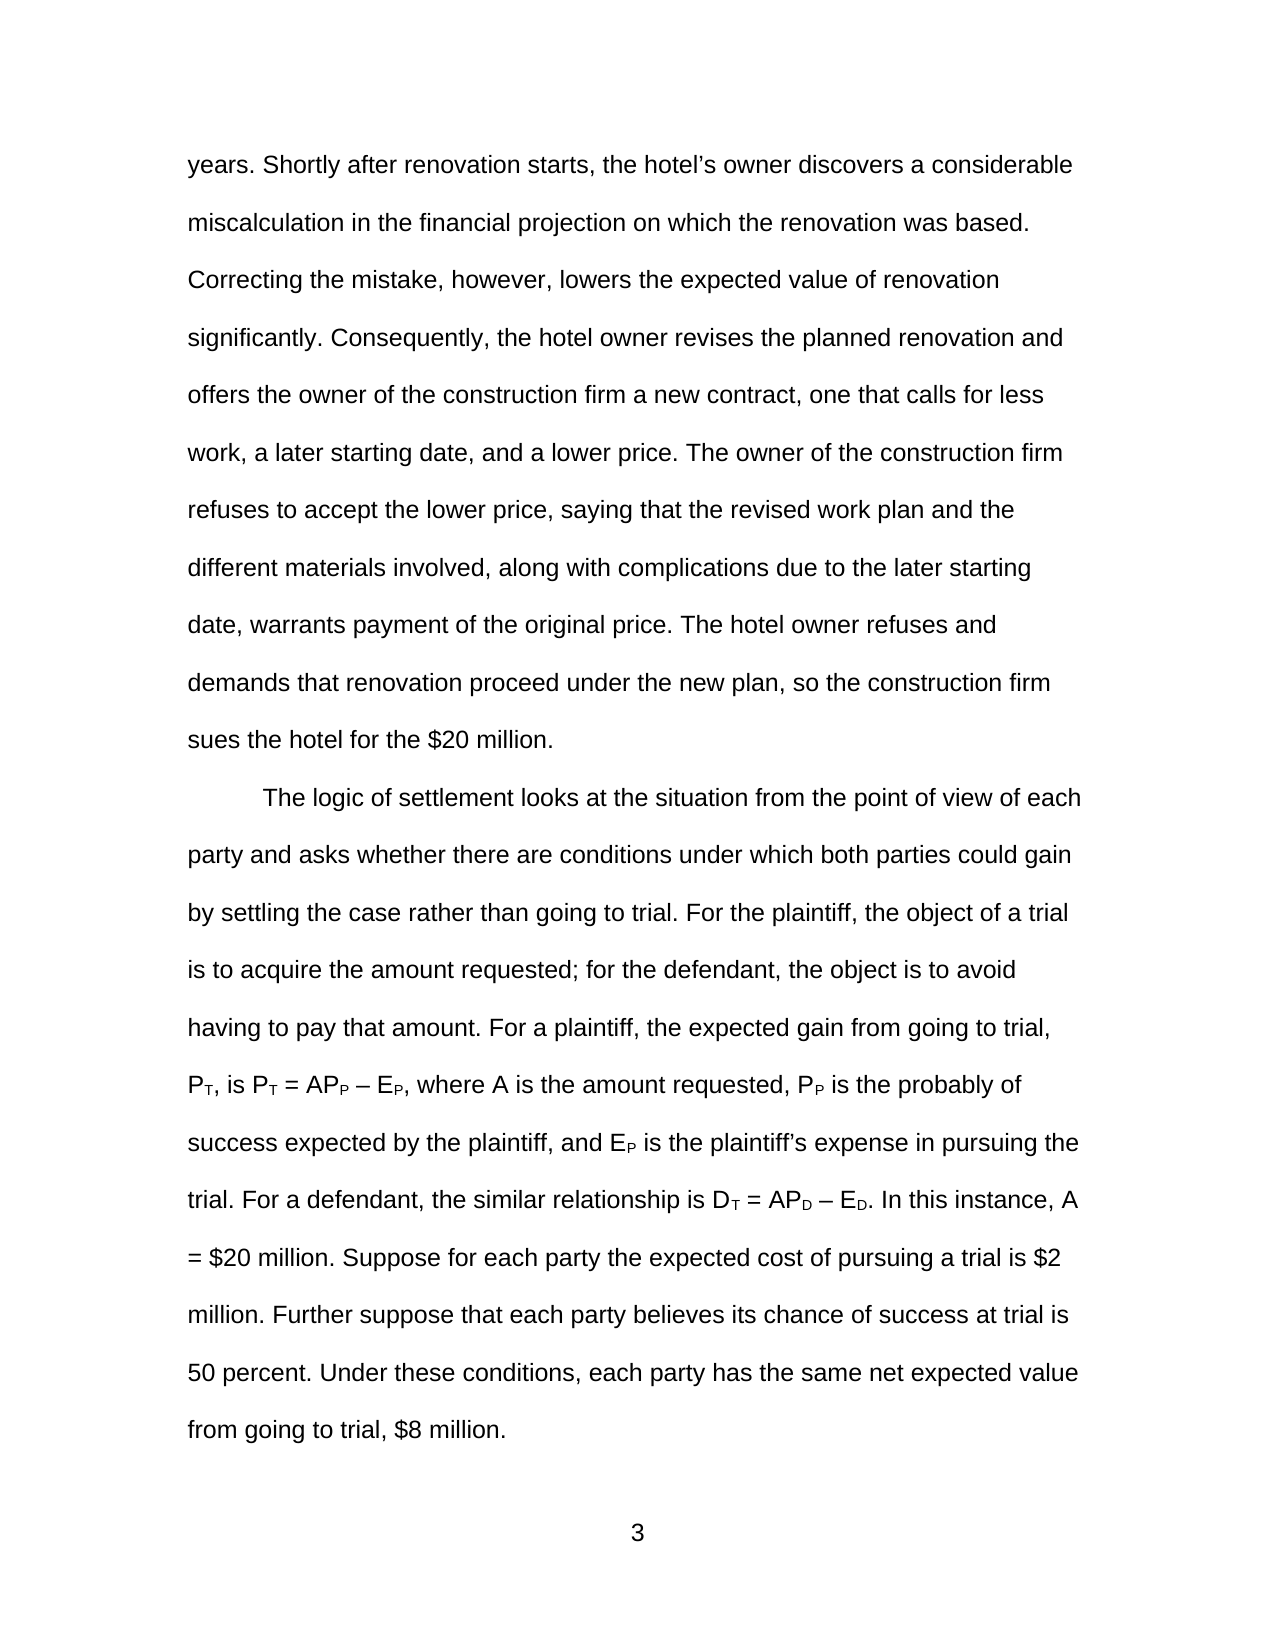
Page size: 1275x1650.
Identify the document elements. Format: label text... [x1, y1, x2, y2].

text The logic of settlement looks at the situation from the point of view of each party and asks whether there are conditions under which both parties could gain by settling the case rather than going to trial. For the plaintiff, the object of a trial is to acquire the amount requested; for the defendant, the object is to avoid having to pay that amount. For a plaintiff, the expected gain from going to trial, PT, is PT = APP – EP, where A is the amount requested, PP is the probably of success expected by the plaintiff, and EP is the plaintiff’s expense in pursuing the trial. For a defendant, the similar relationship is DT = – ED. In this instance, A = $20 million. Suppose for each party the expected cost of pursuing a trial is $2 million. Further suppose that each party believes its chance of success at trial is 50 percent. Under these conditions, each party has the same net expected value from going to trial, $8 million. [187, 782, 1087, 1444]
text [187, 150, 1087, 754]
